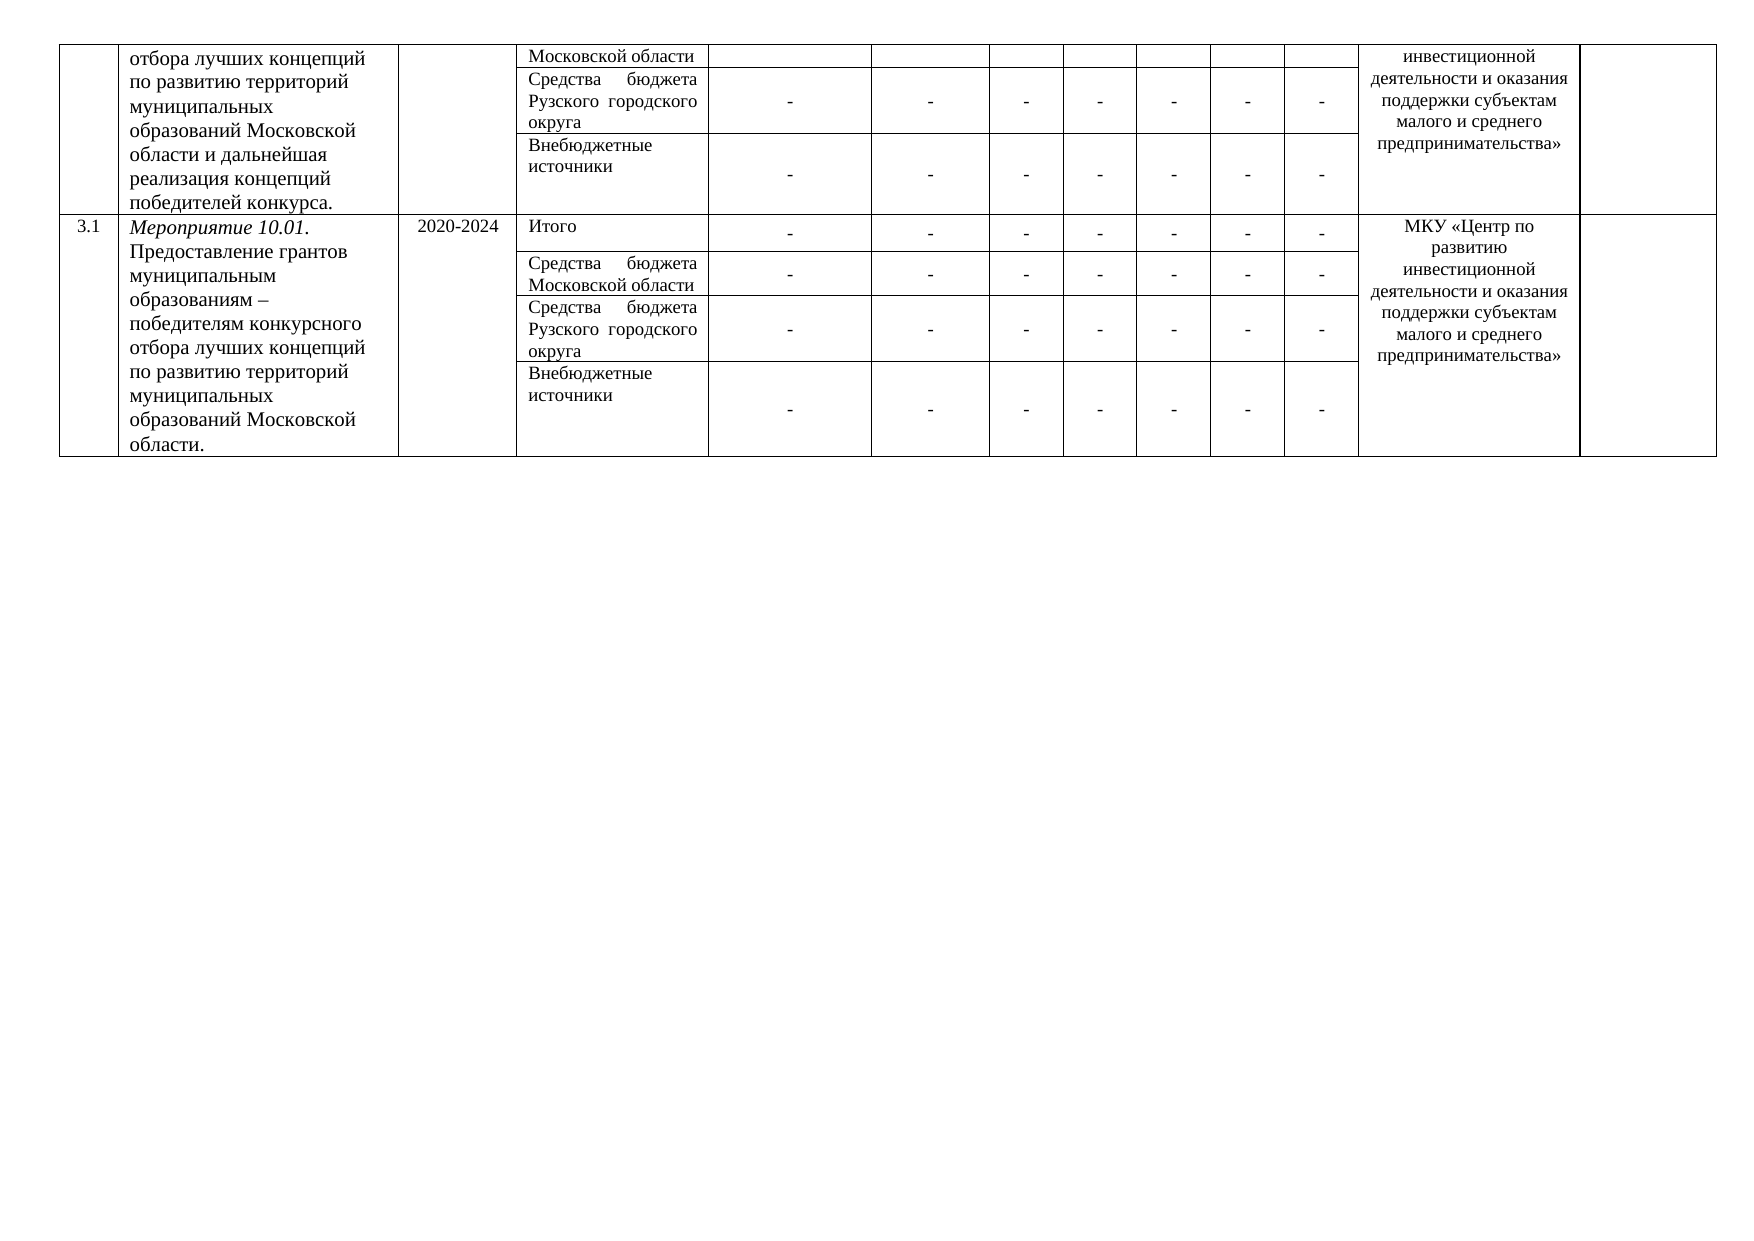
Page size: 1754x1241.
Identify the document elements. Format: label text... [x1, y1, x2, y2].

table_cell - [872, 252, 989, 295]
table_cell - [872, 134, 989, 214]
table_cell - [709, 68, 871, 133]
table_cell - [1064, 134, 1136, 214]
table_cell - [1137, 45, 1210, 67]
table_cell - [990, 134, 1063, 214]
table_cell - [1285, 215, 1358, 251]
table_cell - [872, 296, 989, 361]
table_cell - [709, 45, 871, 67]
table_cell - [1211, 252, 1284, 295]
table_cell - [1285, 68, 1358, 133]
table_cell Мероприятие 10.01. Предоставление грантов муниципальным образованиям – победителям конкурсного отбора лучших концепций по развитию территорий муниципальных образований Московской области. [119, 215, 398, 456]
table_cell - [872, 215, 989, 251]
table_cell Итого [517, 215, 708, 251]
table_cell - [1285, 45, 1358, 67]
table_cell - [1211, 215, 1284, 251]
table_cell - [709, 215, 871, 251]
table_cell - [1285, 134, 1358, 214]
table_cell - [709, 252, 871, 295]
table_cell - [1211, 68, 1284, 133]
table_cell - [709, 134, 871, 214]
table_cell - [990, 45, 1063, 67]
table_cell - [990, 252, 1063, 295]
table_cell - [1137, 215, 1210, 251]
table_cell - [1211, 134, 1284, 214]
table_cell - [709, 362, 871, 456]
table_cell - [990, 296, 1063, 361]
table_cell Внебюджетные источники [517, 134, 708, 214]
table_cell - [1137, 362, 1210, 456]
table_cell [1581, 215, 1716, 456]
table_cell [517, 45, 708, 67]
table_cell - [1064, 252, 1136, 295]
table_cell - [1064, 296, 1136, 361]
table_cell 2020-2024 [399, 215, 516, 456]
table_cell - [1211, 45, 1284, 67]
table_cell - [990, 68, 1063, 133]
table_cell - [1064, 45, 1136, 67]
table_cell - [1137, 296, 1210, 361]
table_cell - [872, 45, 989, 67]
table_cell Средства бюджета Рузского городского округа [517, 68, 708, 133]
table_cell - [1137, 252, 1210, 295]
table_cell - [990, 362, 1063, 456]
table_cell - [990, 215, 1063, 251]
table_cell - [1285, 296, 1358, 361]
table_cell Средства бюджета Московской области [517, 252, 708, 295]
table_cell Внебюджетные источники [517, 362, 708, 456]
table_cell - [709, 296, 871, 361]
table_cell - [1285, 362, 1358, 456]
table_cell - [1285, 252, 1358, 295]
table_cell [1359, 215, 1579, 456]
table_cell - [1064, 68, 1136, 133]
table_cell - [1211, 296, 1284, 361]
table_cell - [1137, 134, 1210, 214]
table_cell Средства бюджета Рузского городского округа [517, 296, 708, 361]
table_cell - [872, 362, 989, 456]
table_cell - [1064, 215, 1136, 251]
table_cell - [1064, 362, 1136, 456]
table_cell - [1211, 362, 1284, 456]
table_cell - [1137, 68, 1210, 133]
table_cell 3.1 [60, 215, 118, 456]
table_cell - [872, 68, 989, 133]
